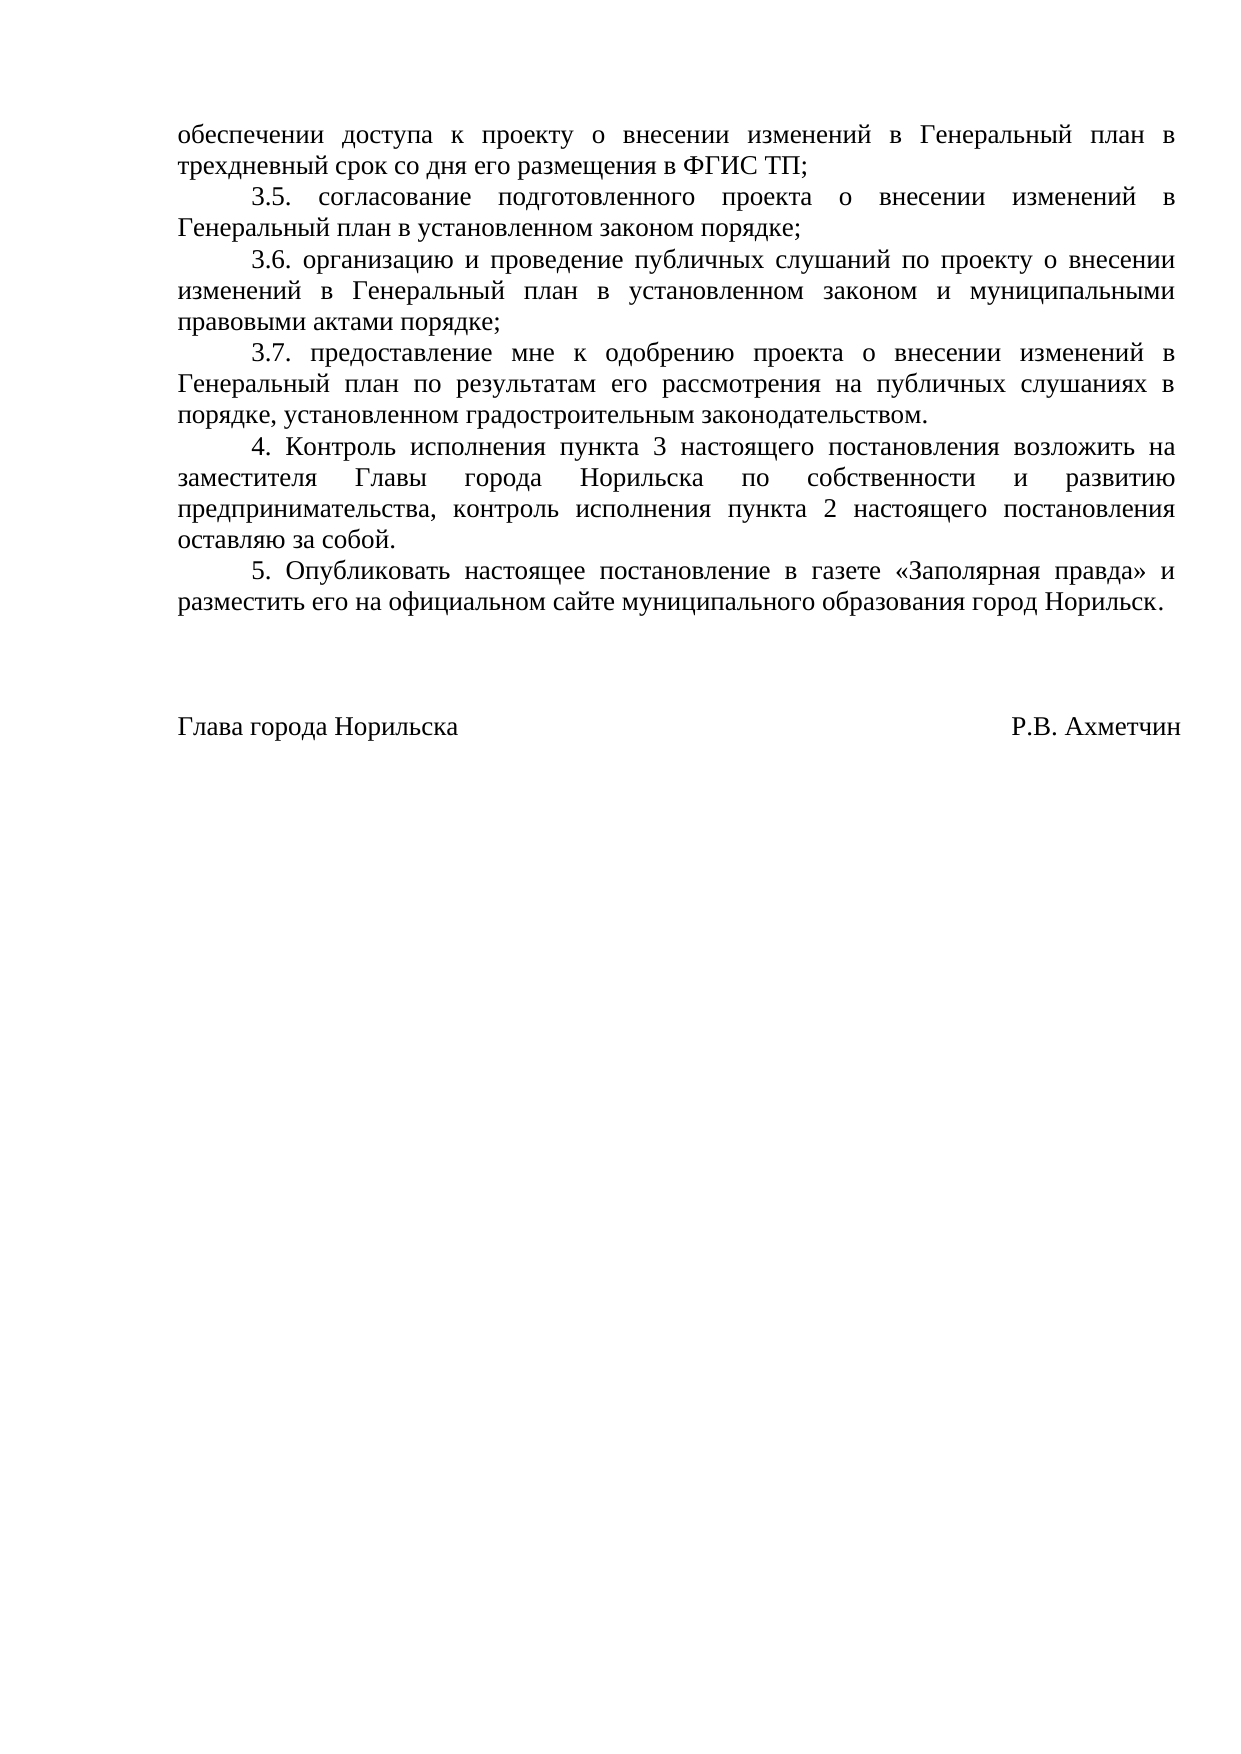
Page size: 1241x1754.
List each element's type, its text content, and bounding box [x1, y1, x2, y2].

text 3.7. предоставление мне к одобрению проекта о внесении изменений в Генеральный план по результатам его рассмотрения на публичных слушаниях в порядке, установленном градостроительным законодательством. [177, 336, 1177, 429]
text 5. Опубликовать настоящее постановление в газете «Заполярная правда» и разместить его на официальном сайте муниципального образования город Норильск. [177, 554, 1177, 616]
text 3.5. согласование подготовленного проекта о внесении изменений в Генеральный план в установленном законом порядке; [177, 180, 1177, 243]
text 4. Контроль исполнения пункта 3 настоящего постановления возложить на заместителя Главы города Норильска по собственности и развитию предпринимательства, контроль исполнения пункта 2 настоящего постановления оставляю за собой. [177, 429, 1177, 554]
text Глава города Норильска Р.В. Ахметчин [177, 710, 1181, 741]
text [177, 118, 1177, 180]
text 3.6. организацию и проведение публичных слушаний по проекту о внесении изменений в Генеральный план в установленном законом и муниципальными правовыми актами порядке; [177, 243, 1177, 336]
